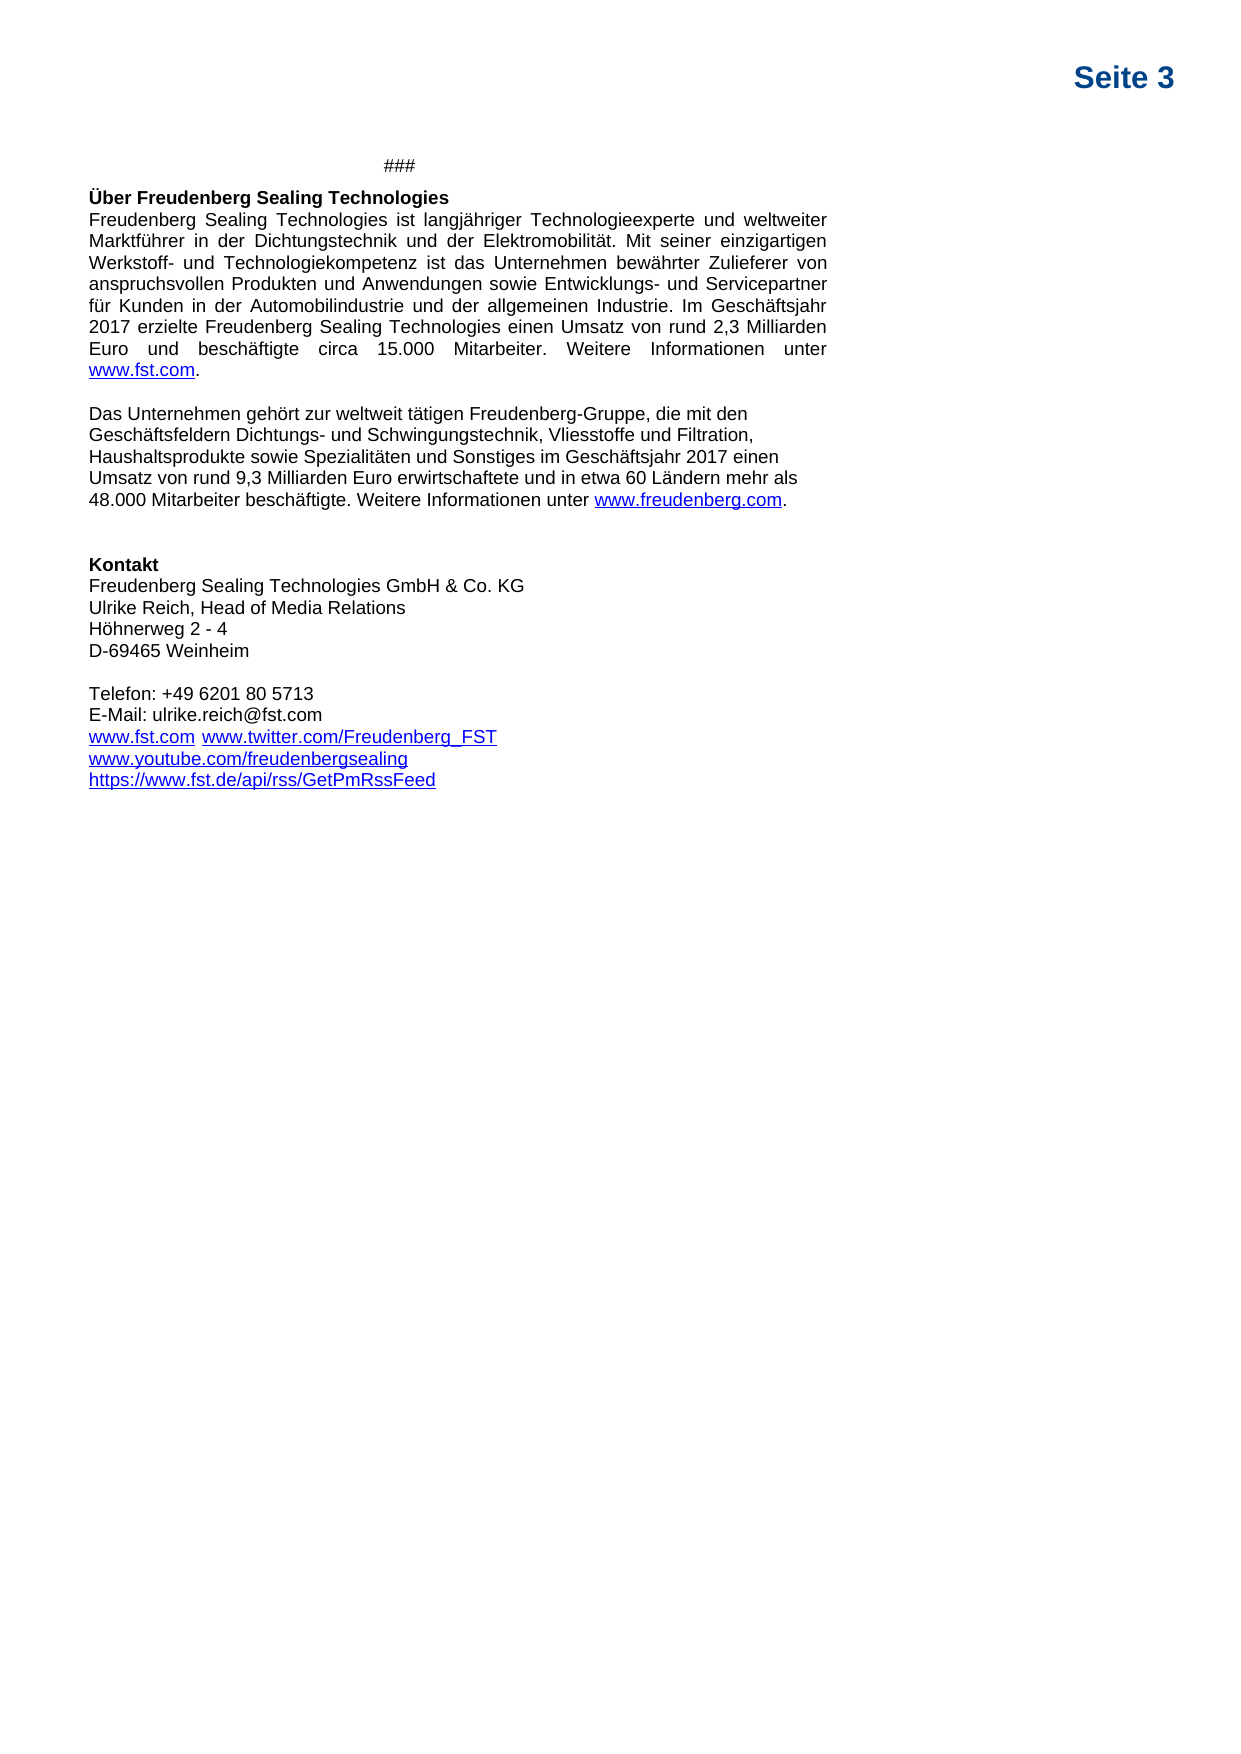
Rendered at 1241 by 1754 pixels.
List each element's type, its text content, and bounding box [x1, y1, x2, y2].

text ### [310, 154, 827, 176]
text Freudenberg Sealing Technologies ist langjähriger Technologieexperte und weltweiter Marktführer in der Dichtungstechnik und der Elektromobilität. Mit seiner einzigartigen Werkstoff- und Technologiekompetenz ist das Unternehmen bewährter Zulieferer von anspruchsvollen Produkten und Anwendungen sowie Entwicklungs- und Servicepartner für Kunden in der Automobilindustrie und der allgemeinen Industrie. Im Geschäftsjahr 2017 erzielte Freudenberg Sealing Technologies einen Umsatz von rund 2,3 Milliarden Euro und beschäftigte circa 15.000 Mitarbeiter. Weitere Informationen unter www.fst.com. [89, 208, 827, 381]
text D-69465 Weinheim [89, 639, 827, 661]
text Freudenberg Sealing Technologies GmbH & Co. KG [89, 575, 827, 596]
text Über Freudenberg Sealing Technologies [89, 187, 827, 208]
text Ulrike Reich, Head of Media Relations [89, 596, 827, 618]
text Höhnerweg 2 - 4 [89, 618, 827, 639]
text Das Unternehmen gehört zur weltweit tätigen Freudenberg-Gruppe, die mit den Geschäftsfeldern Dichtungs- und Schwingungstechnik, Vliesstoffe und Filtration, Haushaltsprodukte sowie Spezialitäten und Sonstiges im Geschäftsjahr 2017 einen Umsatz von rund 9,3 Milliarden Euro erwirtschaftete und in etwa 60 Ländern mehr als 48.000 Mitarbeiter beschäftigte. Weitere Informationen unter www.freudenberg.com. [89, 402, 827, 510]
text Kontakt [89, 553, 827, 575]
text https://www.fst.de/api/rss/GetPmRssFeed [89, 769, 827, 791]
text www.fst.com www.twitter.com/Freudenberg_FST www.youtube.com/freudenbergsealing [89, 726, 827, 769]
text Telefon: +49 6201 80 5713 [89, 683, 827, 704]
text E-Mail: ulrike.reich@fst.com [89, 704, 827, 726]
